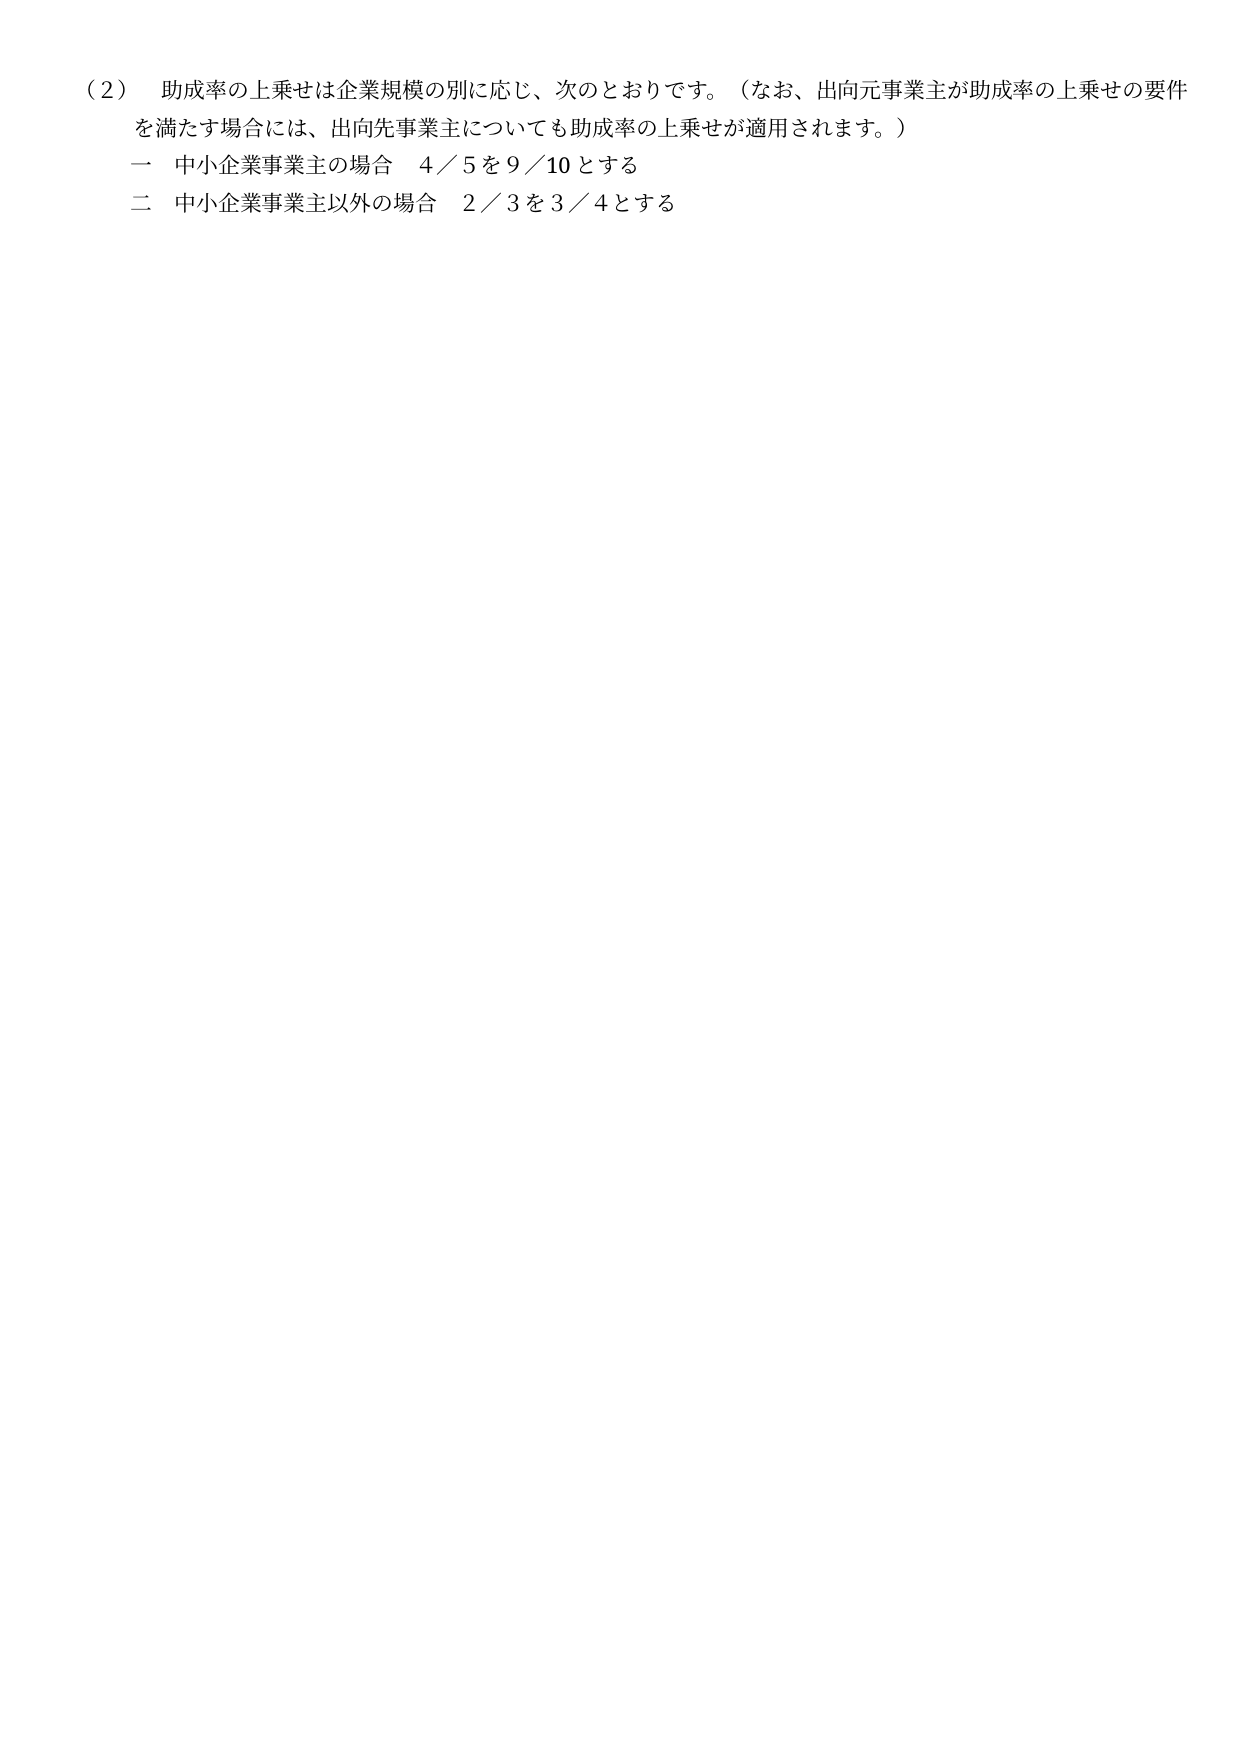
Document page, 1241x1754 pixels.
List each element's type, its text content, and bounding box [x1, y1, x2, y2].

text 二 中小企業事業主以外の場合 ２／３を３／４とする [65, 183, 1189, 221]
text 一 中小企業事業主の場合 ４／５を９／10とする [65, 146, 1189, 183]
text （２） 助成率の上乗せは企業規模の別に応じ、次のとおりです。（なお、出向元事業主が助成率の上乗せの要件を満たす場合には、出向先事業主についても助成率の上乗せが適用されます。） [74, 71, 1189, 146]
